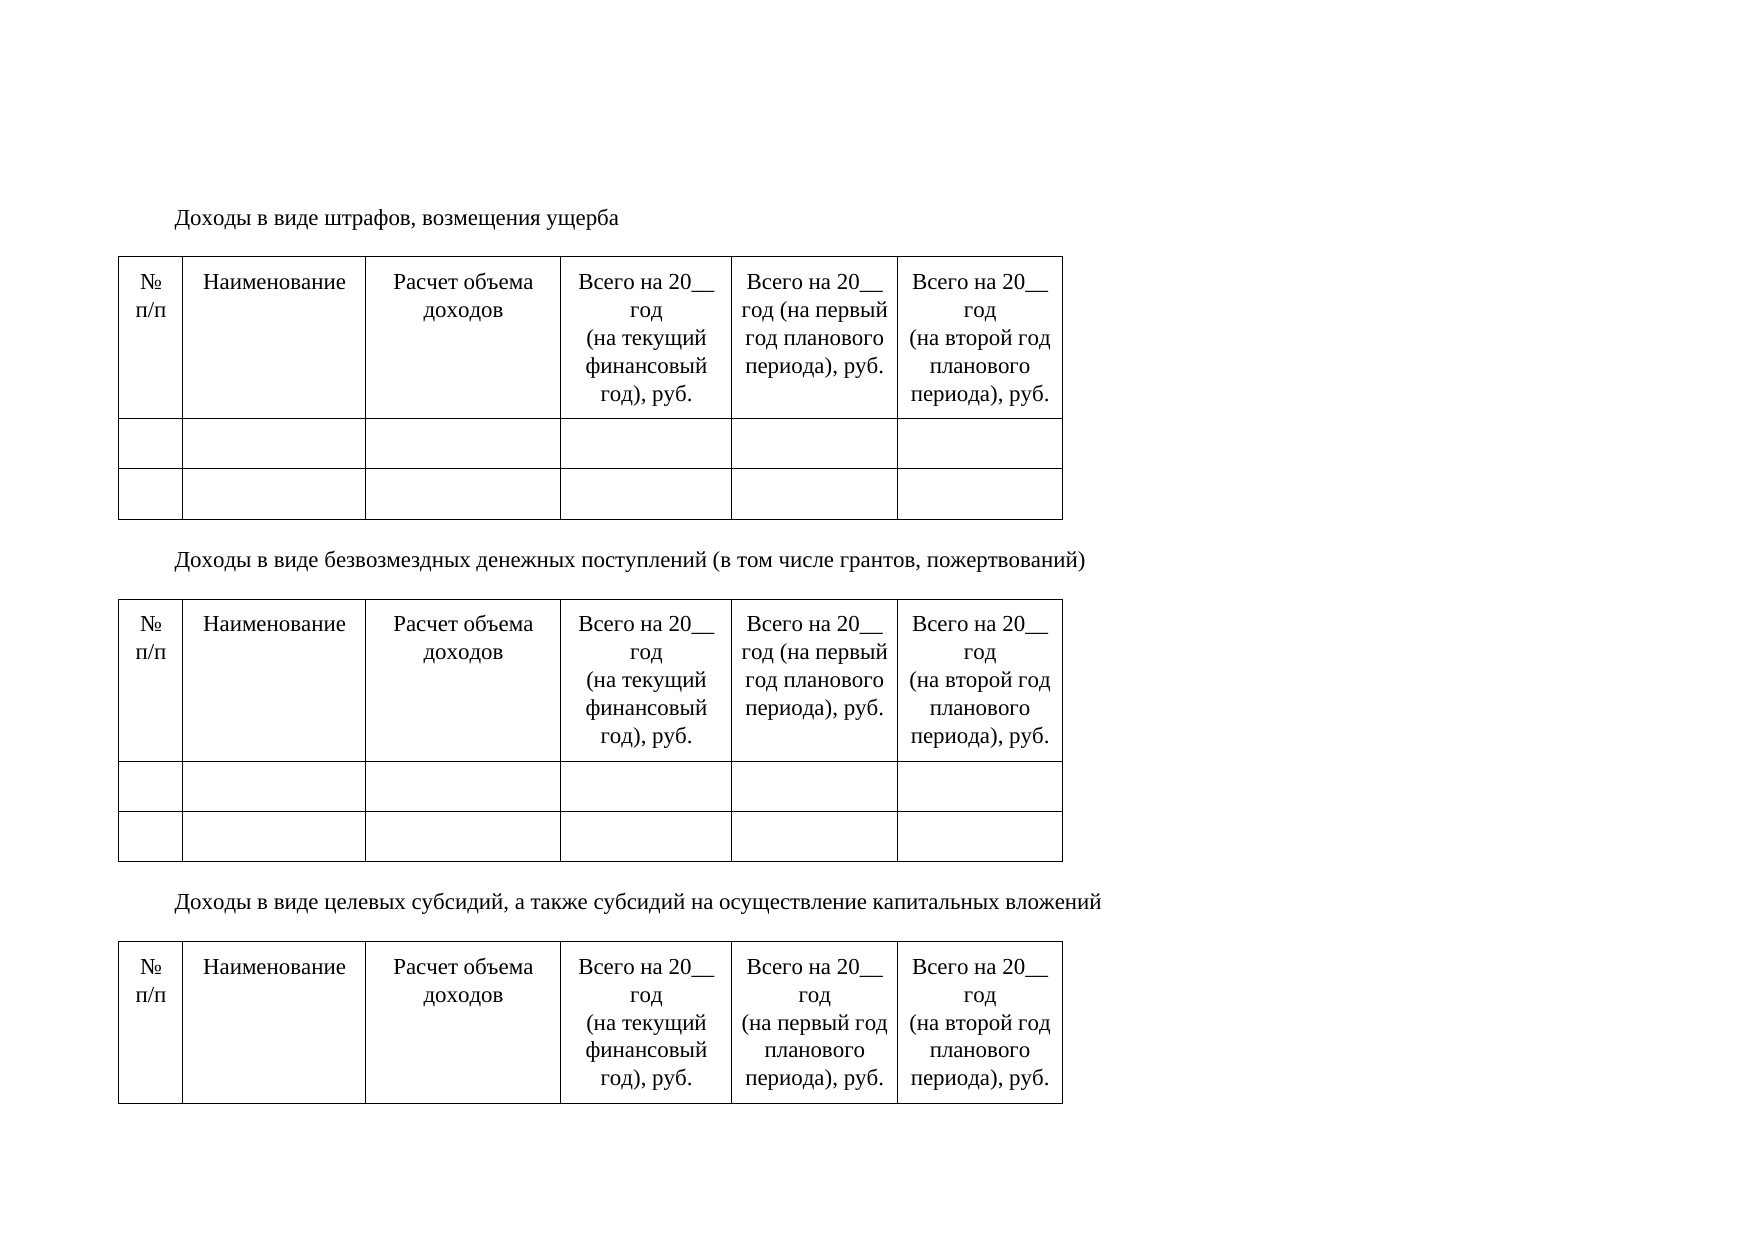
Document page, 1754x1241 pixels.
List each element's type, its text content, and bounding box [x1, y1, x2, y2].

text Доходы в виде безвозмездных денежных поступлений (в том числе грантов, пожертвований) [118, 546, 1636, 572]
table_cell [183, 762, 365, 811]
table_cell [732, 419, 897, 468]
table_header Всего на 20__ год (на текущий финансовый год), руб. [561, 942, 731, 1103]
table_cell [898, 762, 1062, 811]
text Доходы в виде целевых субсидий, а также субсидий на осуществление капитальных вложений [118, 888, 1636, 915]
table_cell [732, 762, 897, 811]
table_cell [561, 812, 731, 861]
table_header Наименование [183, 600, 365, 761]
table_cell [561, 419, 731, 468]
table_header № п/п [119, 942, 182, 1103]
table_header Расчет объема доходов [366, 600, 560, 761]
table_cell [183, 419, 365, 468]
table_header № п/п [119, 600, 182, 761]
table_cell [183, 469, 365, 518]
table_header № п/п [119, 257, 182, 418]
table_header Расчет объема доходов [366, 257, 560, 418]
table_header Всего на 20__ год (на текущий финансовый год), руб. [561, 600, 731, 761]
table_cell [366, 762, 560, 811]
table_cell [119, 469, 182, 518]
table_header Всего на 20__ год (на второй год планового периода), руб. [898, 257, 1062, 418]
table_cell [119, 419, 182, 468]
text Доходы в виде штрафов, возмещения ущерба [118, 203, 1636, 230]
table_header Всего на 20__ год (на второй год планового периода), руб. [898, 600, 1062, 761]
table_cell [366, 419, 560, 468]
table_header Всего на 20__ год (на первый год планового периода), руб. [732, 942, 897, 1103]
table_cell [561, 469, 731, 518]
table_header Всего на 20__ год (на текущий финансовый год), руб. [561, 257, 731, 418]
table_cell [898, 812, 1062, 861]
table_cell [183, 812, 365, 861]
table_cell [366, 469, 560, 518]
table_header Наименование [183, 942, 365, 1103]
table_cell [732, 812, 897, 861]
table_cell [732, 469, 897, 518]
table_cell [119, 812, 182, 861]
table_cell [898, 419, 1062, 468]
table_header Наименование [183, 257, 365, 418]
table_cell [561, 762, 731, 811]
table_header Всего на 20__ год (на второй год планового периода), руб. [898, 942, 1062, 1103]
table_header Всего на 20__ год (на первый год планового периода), руб. [732, 600, 897, 761]
table_header Всего на 20__ год (на первый год планового периода), руб. [732, 257, 897, 418]
table_cell [366, 812, 560, 861]
table_cell [119, 762, 182, 811]
table_header Расчет объема доходов [366, 942, 560, 1103]
table_cell [898, 469, 1062, 518]
